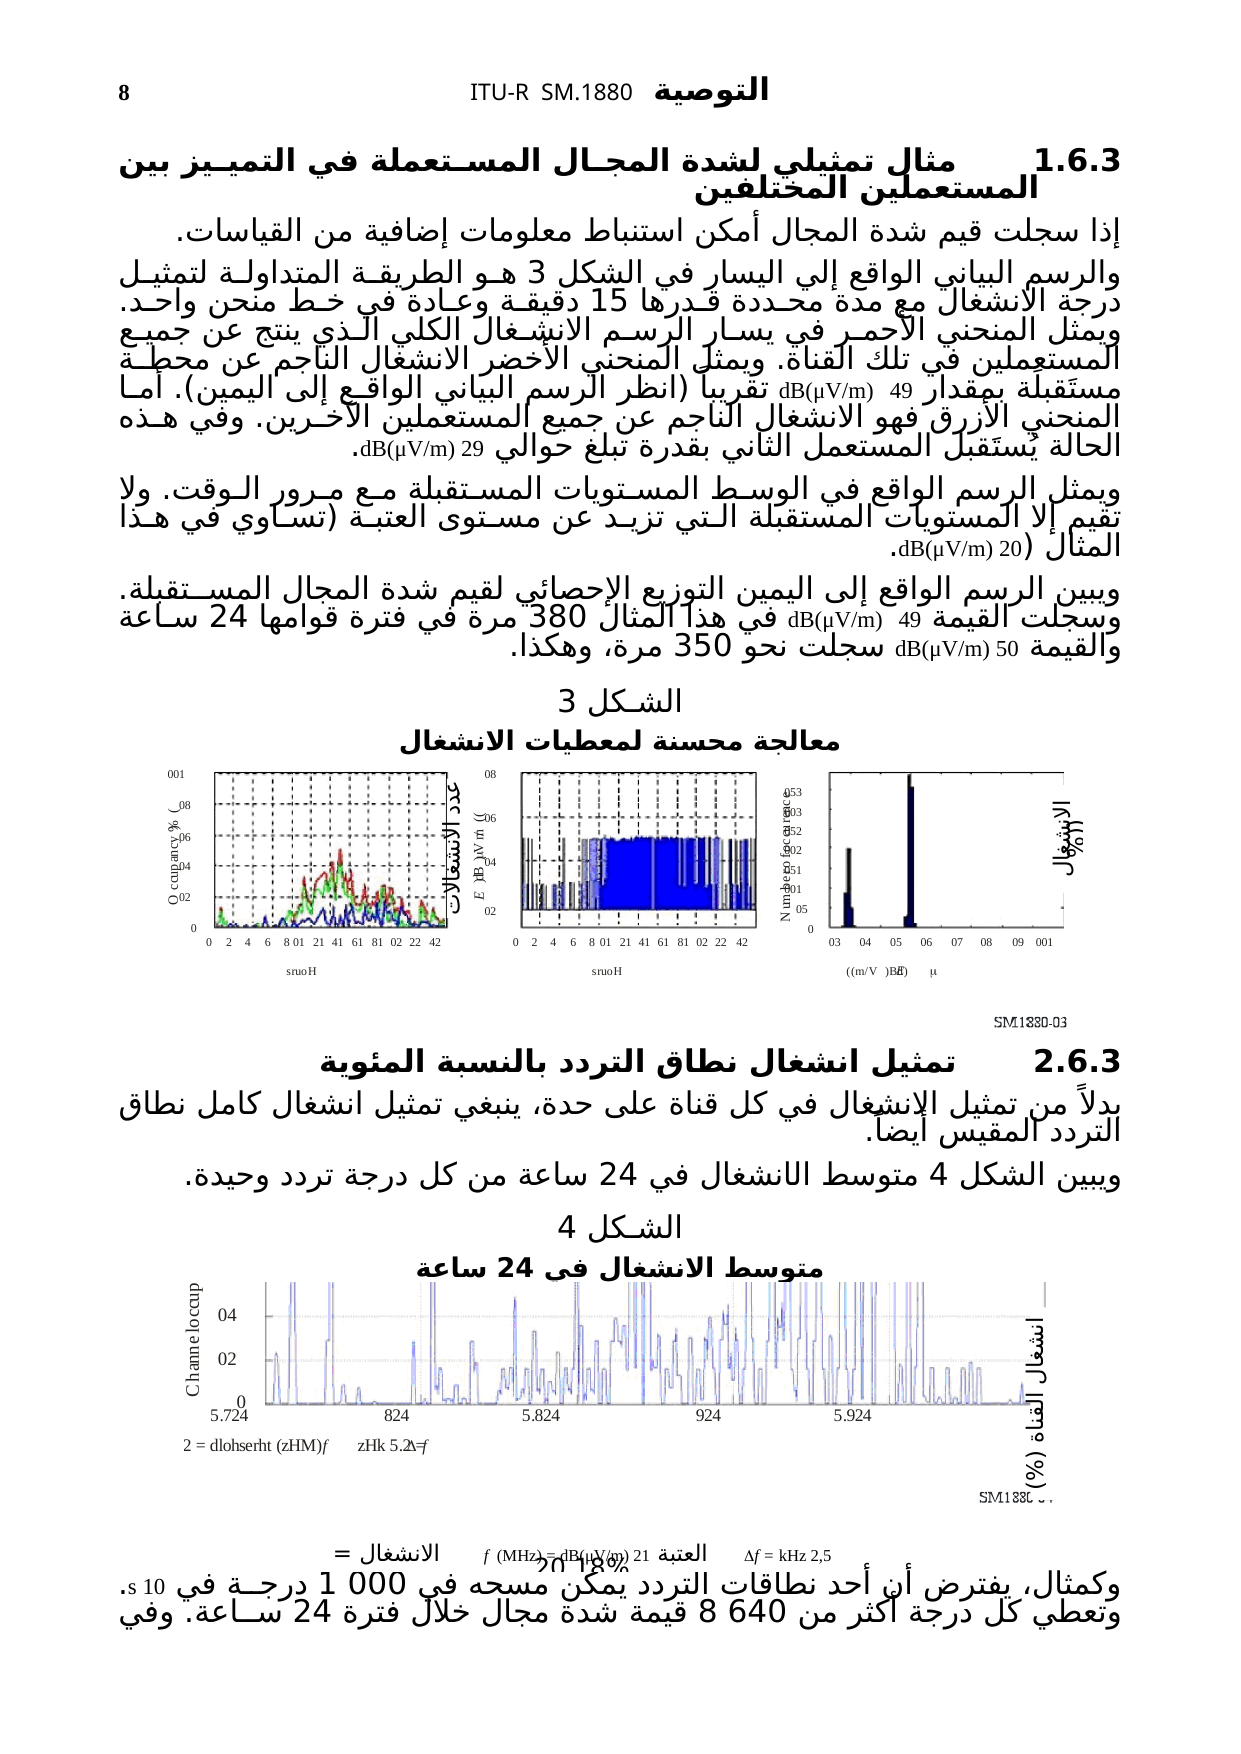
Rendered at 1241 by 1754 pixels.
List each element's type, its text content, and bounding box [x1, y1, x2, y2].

text ويبين الرسم الواقع إلى اليمين التوزيع الإحصائي لقيم شدة المجال المستقبلة. وسجلت القيمة dB(μV/m) 49 في هذا المثال 380 مرة في فترة قوامها 24 ساعة والقيمة dB(μV/m) 50 سجلت نحو 350 مرة، وهكذا. [118, 576, 1122, 664]
text والرسم البياني الواقع إلي اليسار في الشكل 3 هو الطريقة المتداولة لتمثيل درجة الانشغال مع مدة محددة قدرها 15 دقيقة وعادة في خط منحن واحد. ويمثل المنحني الأحمر في يسار الرسم الانشغال الكلي الذي ينتج عن جميع المستعملين في تلك القناة. ويمثل المنحني الأخضر الانشغال الناجم عن محطة مستَقبلَة بمقدار dB(μV/m) 49 تقريباً (انظر الرسم البياني الواقع إلى اليمين). أما المنحني الأزرق فهو الانشغال الناجم عن جميع المستعملين الآخرين. وفي هذه الحالة يُستَقبل المستعمل الثاني بقدرة تبلغ حوالي dB(μV/m) 29. [118, 260, 1122, 464]
text إذا سجلت قيم شدة المجال أمكن استنباط معلومات إضافية من القياسات. [523, 218, 729, 247]
subtitle 2.6.3 تمثيل انشغال نطاق التردد بالنسبة المئوية [118, 1049, 407, 1078]
text ويمثل الرسم الواقع في الوسط المستويات المستقبلة مع مرور الوقت. ولا تقيم إلا المستويات المستقبلة التي تزيد عن مستوى العتبة (تساوي في هذا المثال (dB(μV/m) 20. [118, 477, 1122, 564]
subtitle 1.6.3 مثال تمثيلي لشدة المجال المستعملة في التمييز بين المستعملين المختلفين [118, 148, 904, 206]
subtitle 2.6.3 تمثيل انشغال نطاق التردد بالنسبة المئوية [362, 1049, 626, 1078]
subtitle 2.6.3 تمثيل انشغال نطاق التردد بالنسبة المئوية [600, 1049, 1122, 1078]
text إذا سجلت قيم شدة المجال أمكن استنباط معلومات إضافية من القياسات. [118, 218, 534, 247]
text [118, 1571, 1122, 1629]
title معالجة محسنة لمعطيات الانشغال [118, 730, 1122, 756]
text الشـكل 4 [118, 1216, 1122, 1245]
text بدلاً من تمثيل الانشغال في كل قناة على حدة، ينبغي تمثيل انشغال كامل نطاق التردد المقيس أيضاً. [118, 1091, 1122, 1149]
text إذا سجلت قيم شدة المجال أمكن استنباط معلومات إضافية من القياسات. [711, 218, 1122, 247]
title متوسط الانشغال في 24 ساعة [118, 1257, 1122, 1282]
text ويبين الشكل 4 متوسط الانشغال في 24 ساعة من كل درجة تردد وحيدة. [118, 1162, 1122, 1191]
subtitle 1.6.3 مثال تمثيلي لشدة المجال المستعملة في التمييز بين المستعملين المختلفين [874, 148, 1122, 206]
text الشـكل 3 [118, 689, 1122, 718]
